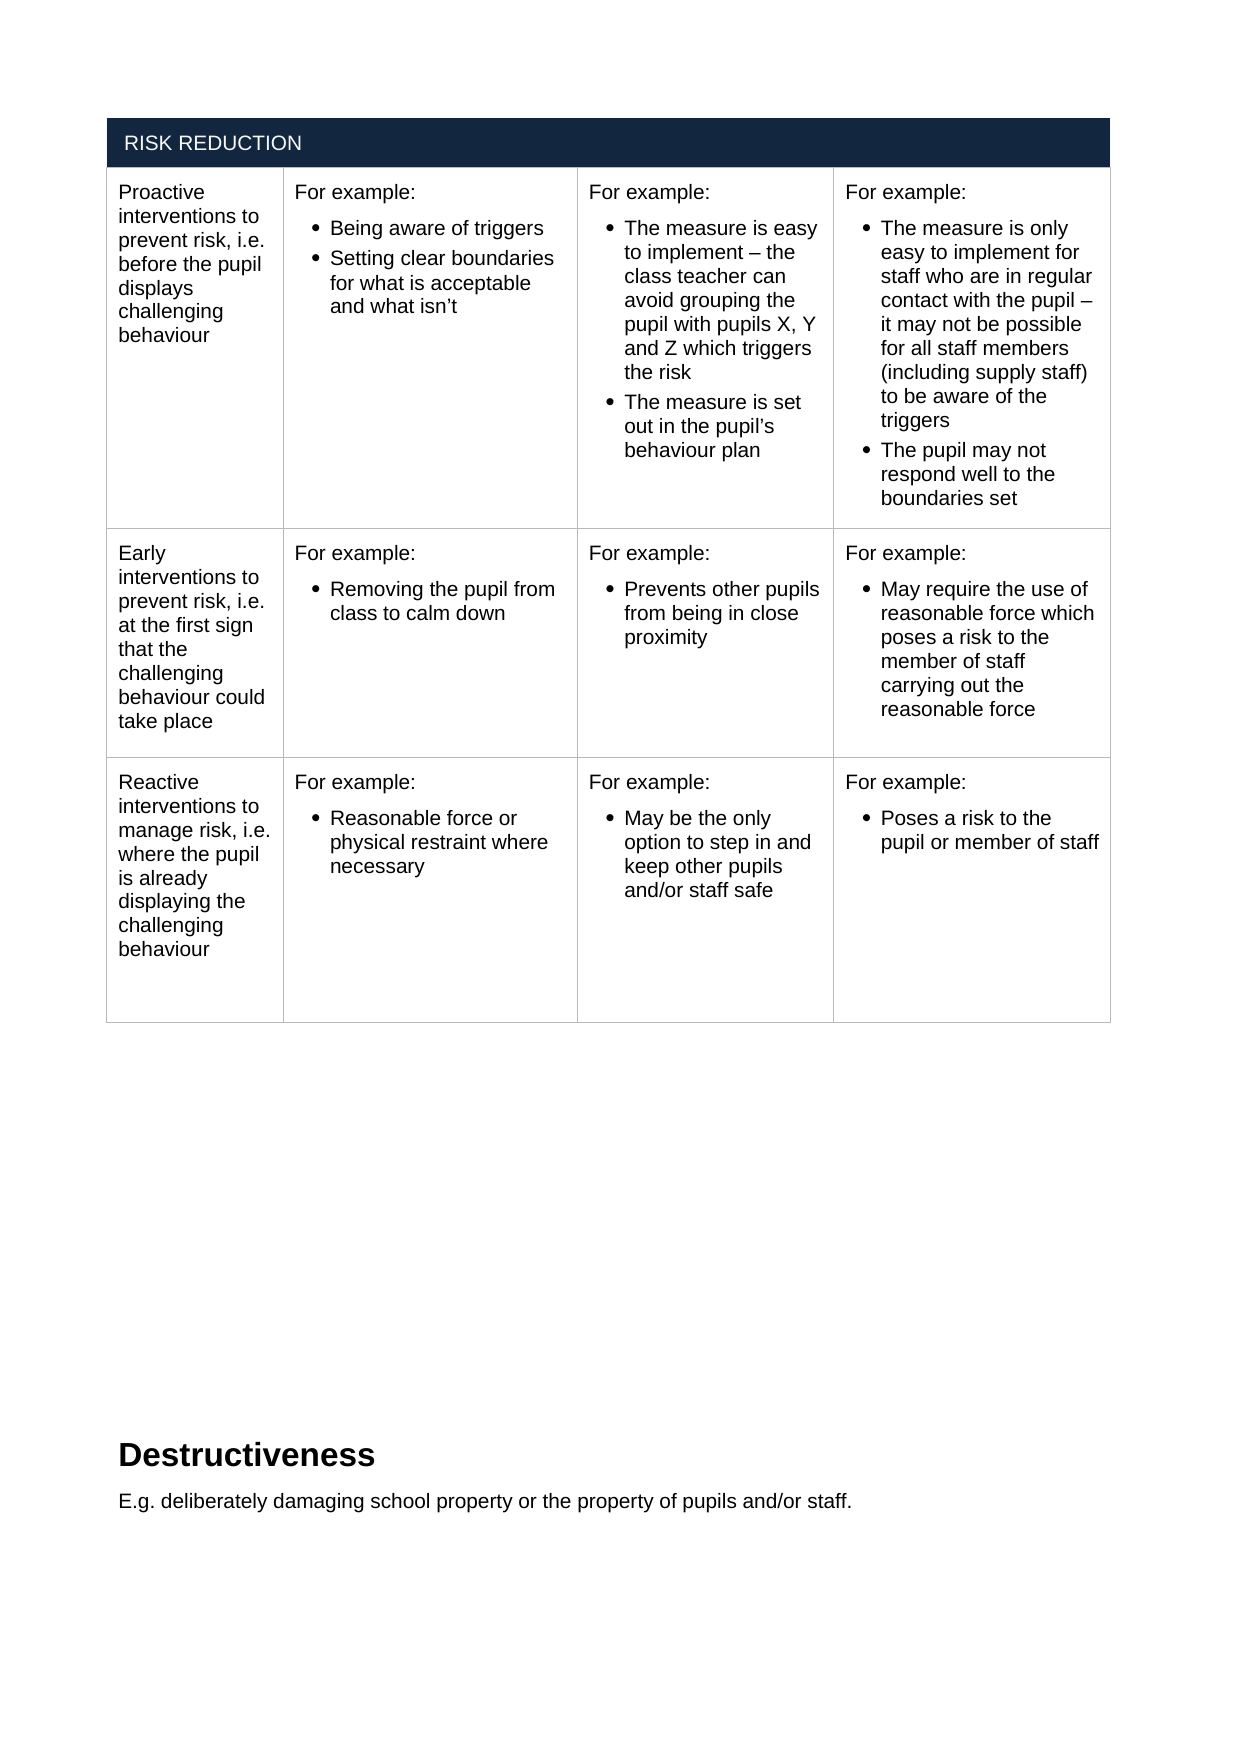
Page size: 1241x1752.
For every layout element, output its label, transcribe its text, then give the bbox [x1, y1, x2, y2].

table_cell For example: Prevents other pupils from being in close proximity [578, 529, 833, 757]
table_header Risk reduction [107, 119, 1110, 167]
table_cell For example: The measure is easy to implement – the class teacher can avoid grouping the pupil with pupils X, Y and Z which triggers the risk The measure is set out in the pupil’s behaviour plan [578, 168, 833, 528]
table_cell For example: May require the use of reasonable force which poses a risk to the member of staff carrying out the reasonable force [834, 529, 1110, 757]
table_cell For example: Reasonable force or physical restraint where necessary [284, 758, 577, 1022]
table_cell For example: May be the only option to step in and keep other pupils and/or staff safe [578, 758, 833, 1022]
table_cell Proactive interventions to prevent risk, i.e. before the pupil displays challenging behaviour [107, 168, 283, 528]
table_cell For example: Removing the pupil from class to calm down [284, 529, 577, 757]
text Destructiveness [118, 1435, 1122, 1474]
table_cell For example: The measure is only easy to implement for staff who are in regular contact with the pupil – it may not be possible for all staff members (including supply staff) to be aware of the triggers The pupil may not respond well to the boundaries set [834, 168, 1110, 528]
table_cell Reactive interventions to manage risk, i.e. where the pupil is already displaying the challenging behaviour [107, 758, 283, 1022]
table_cell For example: Poses a risk to the pupil or member of staff [834, 758, 1110, 1022]
table_cell Early interventions to prevent risk, i.e. at the first sign that the challenging behaviour could take place [107, 529, 283, 757]
table_cell For example: Being aware of triggers Setting clear boundaries for what is acceptable and what isn’t [284, 168, 577, 528]
text E.g. deliberately damaging school property or the property of pupils and/or staff. [118, 1489, 1122, 1513]
